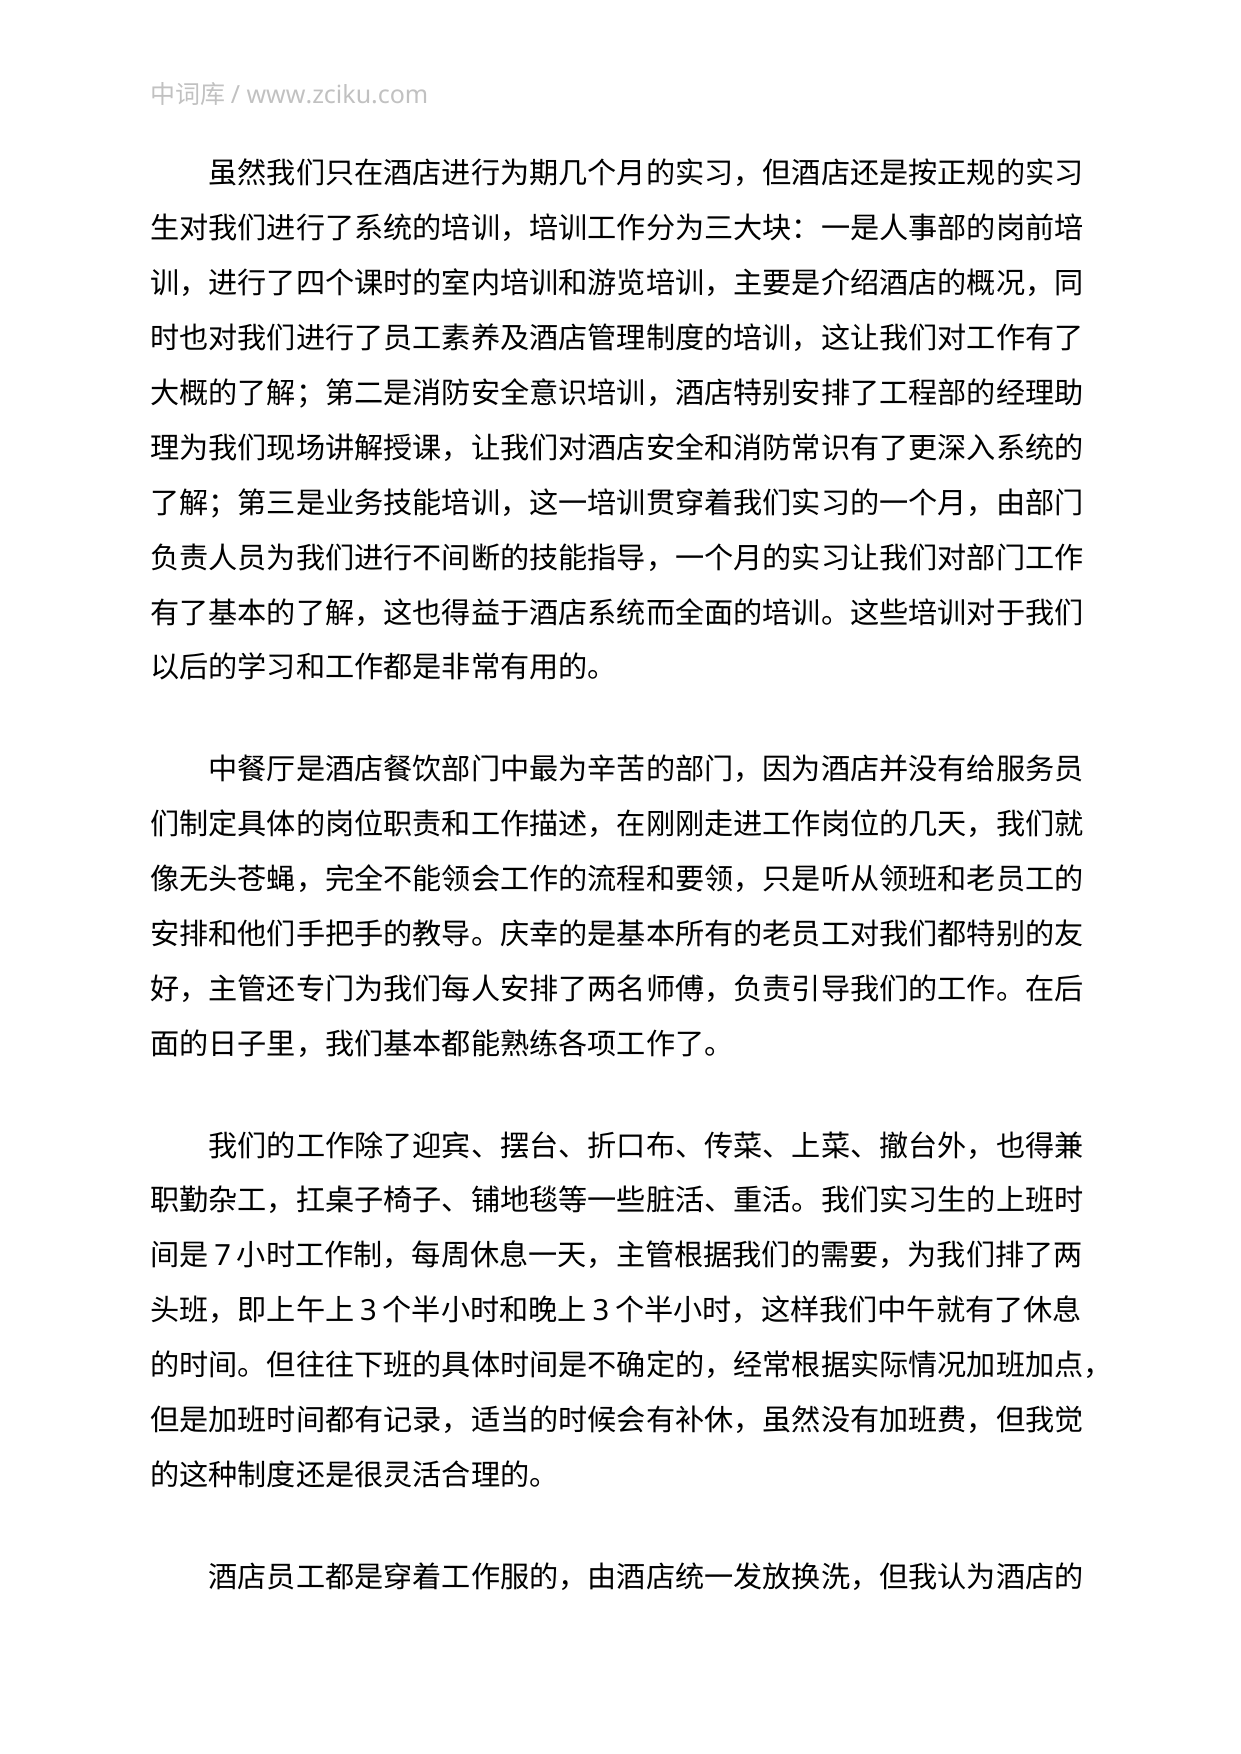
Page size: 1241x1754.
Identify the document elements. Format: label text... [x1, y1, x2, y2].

text 我们的工作除了迎宾、摆台、折口布、传菜、上菜、撤台外，也得兼职勤杂工，扛桌子椅子、铺地毯等一些脏活、重活。我们实习生的上班时间是7小时工作制，每周休息一天，主管根据我们的需要，为我们排了两头班，即上午上3个半小时和晚上3个半小时，这样我们中午就有了休息的时间。但往往下班的具体时间是不确定的，经常根据实际情况加班加点，但是加班时间都有记录，适当的时候会有补休，虽然没有加班费，但我觉的这种制度还是很灵活合理的。 [150, 1122, 1090, 1494]
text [150, 1553, 1090, 1596]
text 中餐厅是酒店餐饮部门中最为辛苦的部门，因为酒店并没有给服务员们制定具体的岗位职责和工作描述，在刚刚走进工作岗位的几天，我们就像无头苍蝇，完全不能领会工作的流程和要领，只是听从领班和老员工的安排和他们手把手的教导。庆幸的是基本所有的老员工对我们都特别的友好，主管还专门为我们每人安排了两名师傅，负责引导我们的工作。在后面的日子里，我们基本都能熟练各项工作了。 [150, 746, 1090, 1063]
text 虽然我们只在酒店进行为期几个月的实习，但酒店还是按正规的实习生对我们进行了系统的培训，培训工作分为三大块：一是人事部的岗前培训，进行了四个课时的室内培训和游览培训，主要是介绍酒店的概况，同时也对我们进行了员工素养及酒店管理制度的培训，这让我们对工作有了大概的了解；第二是消防安全意识培训，酒店特别安排了工程部的经理助理为我们现场讲解授课，让我们对酒店安全和消防常识有了更深入系统的了解；第三是业务技能培训，这一培训贯穿着我们实习的一个月，由部门负责人员为我们进行不间断的技能指导，一个月的实习让我们对部门工作有了基本的了解，这也得益于酒店系统而全面的培训。这些培训对于我们以后的学习和工作都是非常有用的。 [150, 150, 1090, 686]
